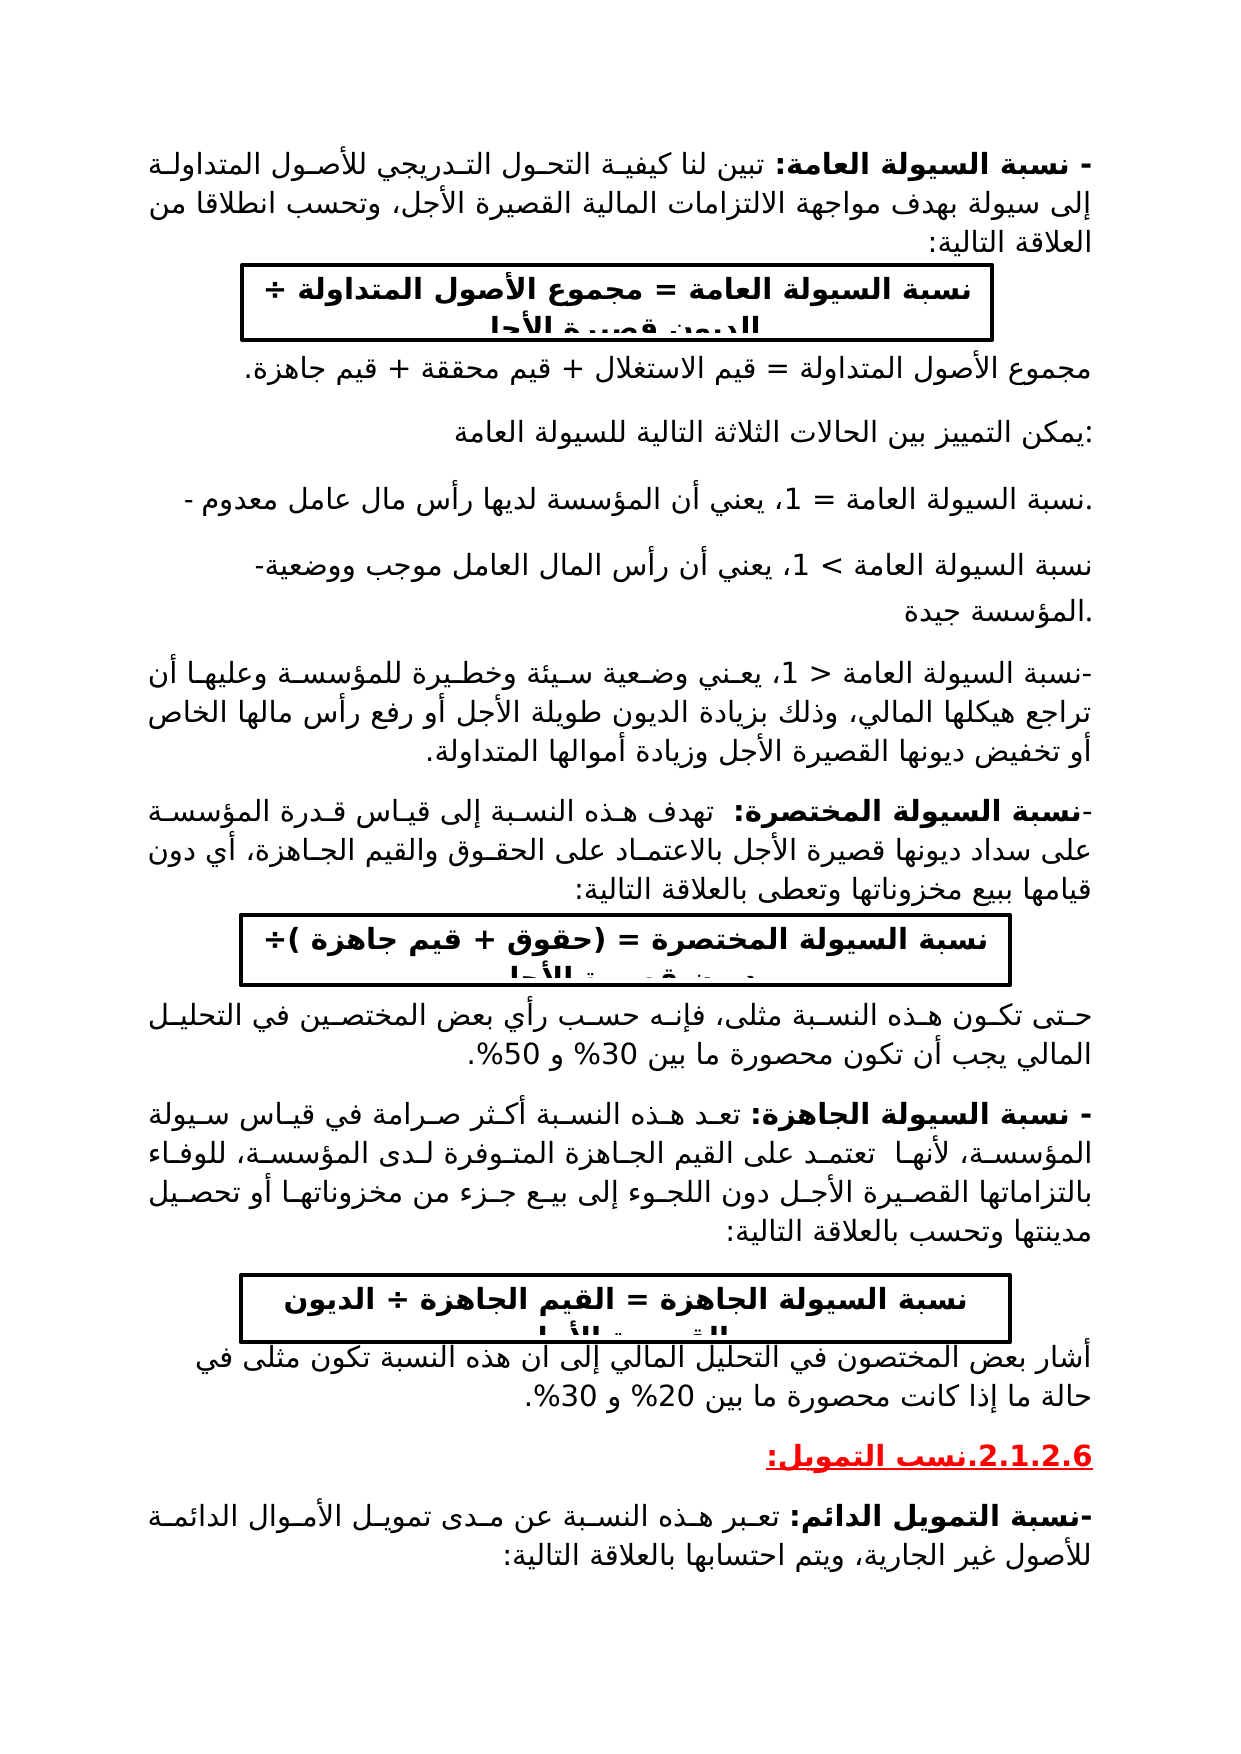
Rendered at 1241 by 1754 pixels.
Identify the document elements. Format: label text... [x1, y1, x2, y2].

text - نسبة السيولة العامة = 1، يعني أن المؤسسة لديها رأس مال عامل معدوم. [148, 478, 1093, 518]
text 2.1.2.6.نسب التمويل: [148, 1439, 1093, 1473]
text يمكن التمييز بين الحالات الثلاثة التالية للسيولة العامة: [148, 412, 1093, 451]
text حتى تكون هذه النسبة مثلى، فإنه حسب رأي بعض المختصين في التحليل المالي يجب أن تكون محصورة ما بين 30% و 50%. [148, 998, 1093, 1071]
text أشار بعض المختصون في التحليل المالي إلى أن هذه النسبة تكون مثلى في حالة ما إذا كانت محصورة ما بين 20% و 30%. [148, 1340, 1093, 1413]
text - نسبة السيولة الجاهزة: تعد هذه النسبة أكثر صرامة في قياس سيولة المؤسسة، لأنها تعتمد على القيم الجاهزة المتوفرة لدى المؤسسة، للوفاء بالتزاماتها القصيرة الأجل دون اللجوء إلى بيع جزء من مخزوناتها أو تحصيل مدينتها وتحسب بالعلاقة التالية: [148, 1097, 1093, 1248]
text -نسبة السيولة العامة < 1، يعني وضعية سيئة وخطيرة للمؤسسة وعليها أن تراجع هيكلها المالي، وذلك بزيادة الديون طويلة الأجل أو رفع رأس مالها الخاص أو تخفيض ديونها القصيرة الأجل وزيادة أموالها المتداولة. [148, 657, 1093, 768]
text مجموع الأصول المتداولة = قيم الاستغلال + قيم محققة + قيم جاهزة. [148, 352, 1093, 386]
text -نسبة السيولة العامة > 1، يعني أن رأس المال العامل موجب ووضعية المؤسسة جيدة. [148, 544, 1093, 630]
text -نسبة السيولة المختصرة: تهدف هذه النسبة إلى قياس قدرة المؤسسة على سداد ديونها قصيرة الأجل بالاعتماد على الحقوق والقيم الجاهزة، أي دون قيامها ببيع مخزوناتها وتعطى بالعلاقة التالية: [148, 794, 1093, 906]
text - نسبة السيولة العامة: تبين لنا كيفية التحول التدريجي للأصول المتداولة إلى سيولة بهدف مواجهة الالتزامات المالية القصيرة الأجل، وتحسب انطلاقا من العلاقة التالية: [148, 148, 1093, 259]
text -نسبة التمويل الدائم: تعبر هذه النسبة عن مدى تمويل الأموال الدائمة للأصول غير الجارية، ويتم احتسابها بالعلاقة التالية: [148, 1499, 1093, 1572]
